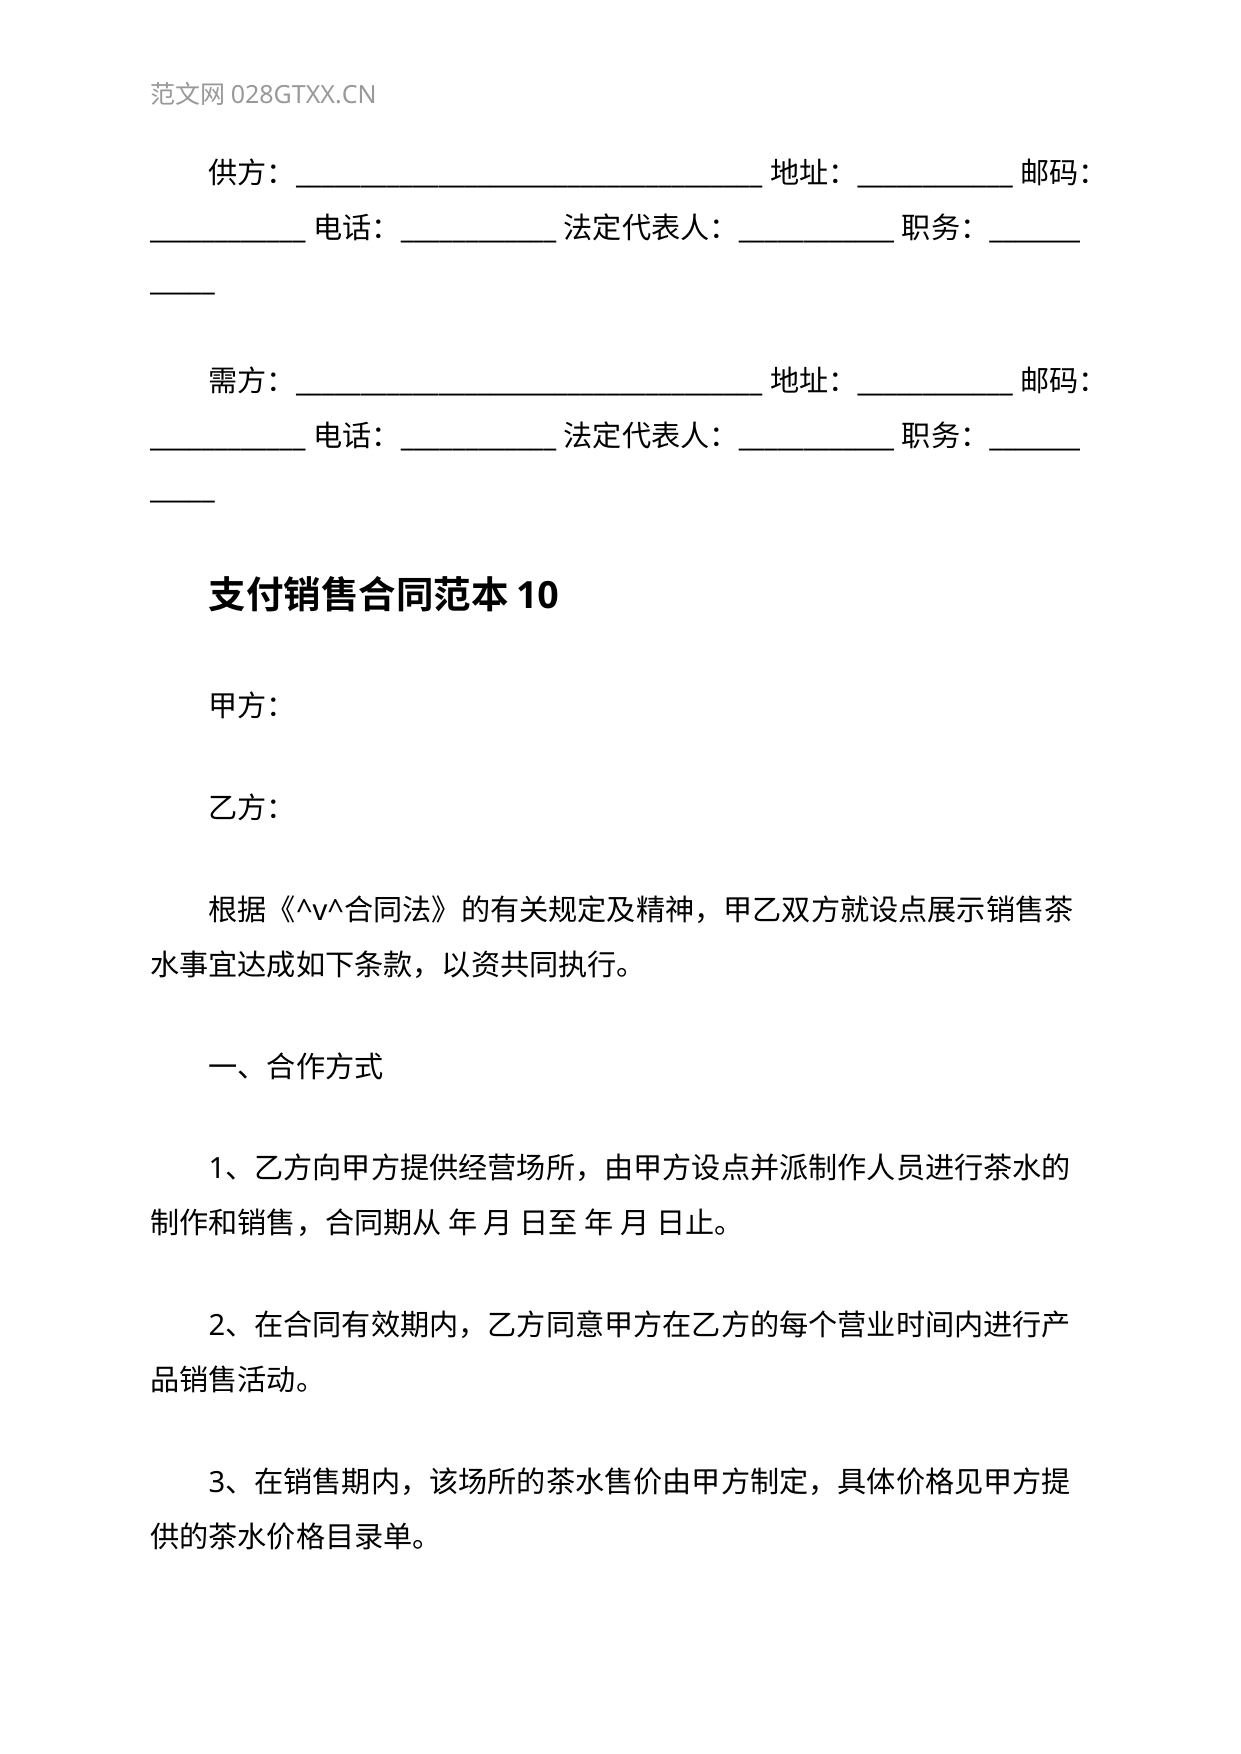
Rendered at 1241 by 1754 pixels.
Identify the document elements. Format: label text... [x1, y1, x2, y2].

text 供方：____________________________________ 地址：____________ 邮码：____________ 电话：____________ 法定代表人：____________ 职务：____________ [150, 150, 1090, 299]
text 3、在销售期内，该场所的茶水售价由甲方制定，具体价格见甲方提供的茶水价格目录单。 [150, 1459, 1090, 1556]
text 需方：____________________________________ 地址：____________ 邮码：____________ 电话：____________ 法定代表人：____________ 职务：____________ [150, 358, 1090, 507]
text 1、乙方向甲方提供经营场所，由甲方设点并派制作人员进行茶水的制作和销售，合同期从 年 月 日至 年 月 日止。 [150, 1145, 1090, 1242]
text 乙方： [150, 785, 1090, 827]
text 根据《^v^合同法》的有关规定及精神，甲乙双方就设点展示销售茶水事宜达成如下条款，以资共同执行。 [150, 887, 1090, 984]
text 支付销售合同范本10 [150, 565, 1090, 620]
text 甲方： [150, 683, 1090, 725]
text 一、合作方式 [150, 1043, 1090, 1086]
text 2、在合同有效期内，乙方同意甲方在乙方的每个营业时间内进行产品销售活动。 [150, 1302, 1090, 1399]
